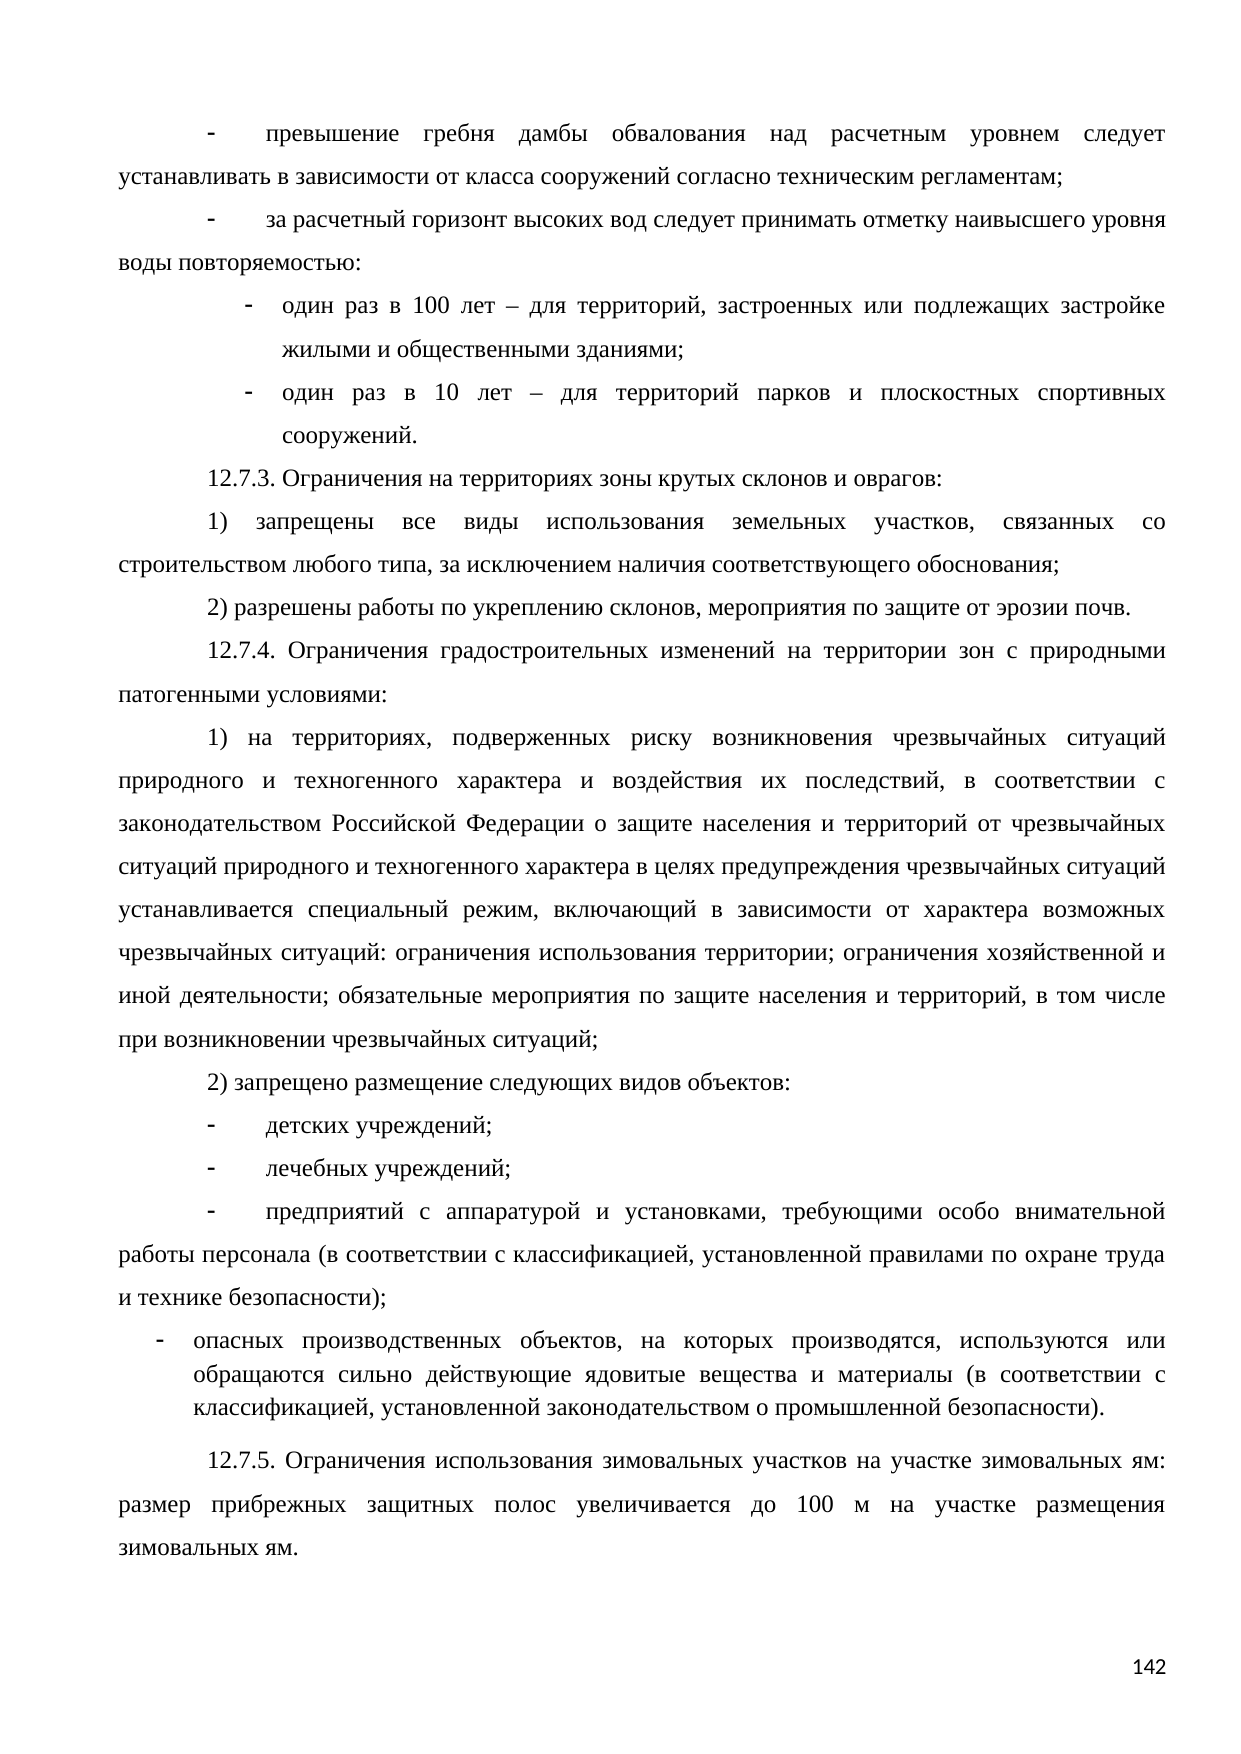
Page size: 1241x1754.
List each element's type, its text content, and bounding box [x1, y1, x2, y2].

list превышение гребня дамбы обвалования над расчетным уровнем следует устанавливать в зависимости от класса сооружений согласно техническим регламентам; [118, 118, 1167, 190]
list за расчетный горизонт высоких вод следует принимать отметку наивысшего уровня воды повторяемостью: [118, 204, 1167, 276]
list предприятий с аппаратурой и установками, требующими особо внимательной работы персонала (в соответствии с классификацией, установленной правилами по охране труда и технике безопасности); [118, 1196, 1167, 1311]
list один раз в 100 лет – для территорий, застроенных или подлежащих застройке жилыми и общественными зданиями; [244, 291, 1167, 362]
text 1) запрещены все виды использования земельных участков, связанных со строительством любого типа, за исключением наличия соответствующего обоснования; [118, 506, 1167, 578]
list опасных производственных объектов, на которых производятся, используются или обращаются сильно действующие ядовитые вещества и материалы (в соответствии с классификацией, установленной законодательством о промышленной безопасности). [156, 1326, 1167, 1420]
text 12.7.4. Ограничения градостроительных изменений на территории зон с природными патогенными условиями: [118, 636, 1167, 707]
list лечебных учреждений; [118, 1153, 1167, 1182]
text 2) запрещено размещение следующих видов объектов: [118, 1067, 1167, 1096]
list детских учреждений; [118, 1110, 1167, 1139]
text 12.7.3. Ограничения на территориях зоны крутых склонов и оврагов: [118, 463, 1167, 492]
list один раз в 10 лет – для территорий парков и плоскостных спортивных сооружений. [244, 377, 1167, 449]
text 1) на территориях, подверженных риску возникновения чрезвычайных ситуаций природного и техногенного характера и воздействия их последствий, в соответствии с законодательством Российской Федерации о защите населения и территорий от чрезвычайных ситуаций природного и техногенного характера в целях предупреждения чрезвычайных ситуаций устанавливается специальный режим, включающий в зависимости от характера возможных чрезвычайных ситуаций: ограничения использования территории; ограничения хозяйственной и иной деятельности; обязательные мероприятия по защите населения и территорий, в том числе при возникновении чрезвычайных ситуаций; [118, 722, 1167, 1052]
text 2) разрешены работы по укреплению склонов, мероприятия по защите от эрозии почв. [118, 592, 1167, 621]
text 12.7.5. Ограничения использования зимовальных участков на участке зимовальных ям: размер прибрежных защитных полос увеличивается до 100 м на участке размещения зимовальных ям. [118, 1446, 1167, 1561]
